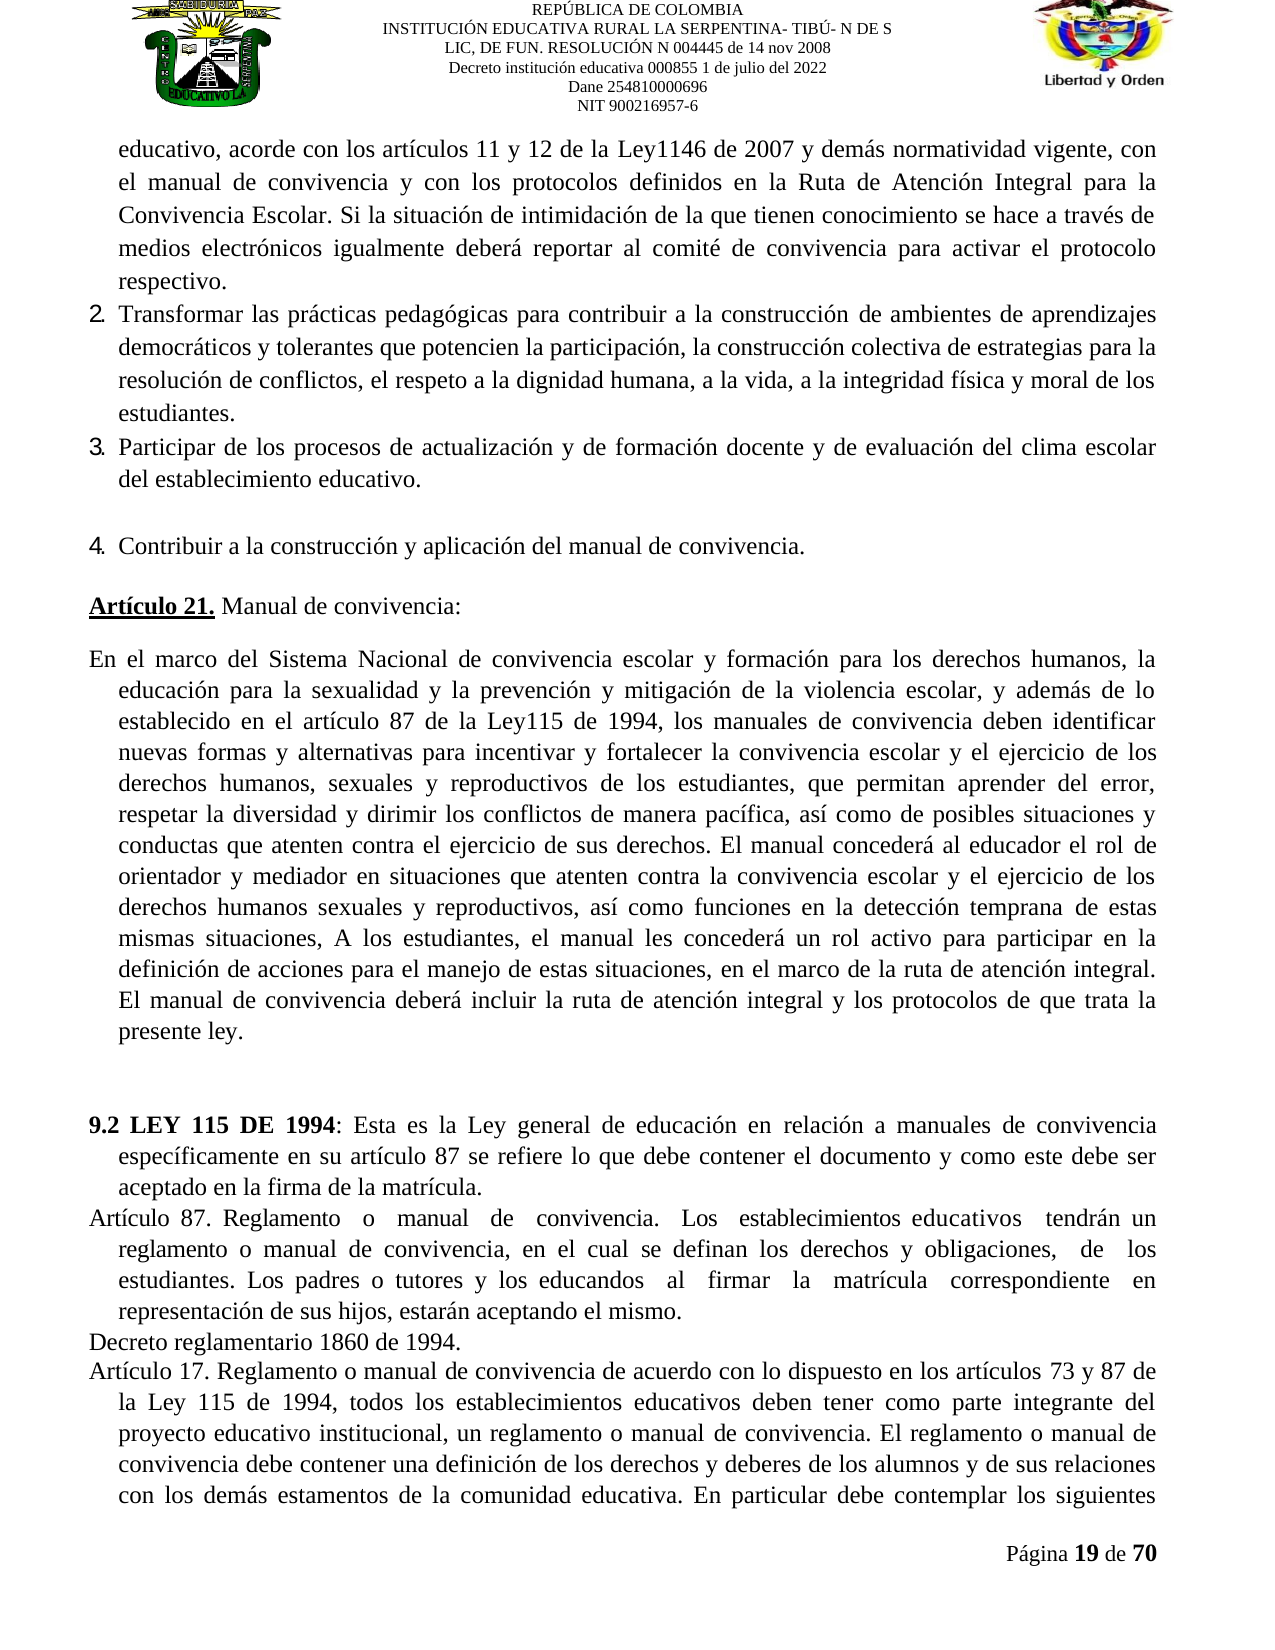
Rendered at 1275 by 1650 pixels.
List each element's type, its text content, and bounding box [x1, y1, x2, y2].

list Participar de los procesos de actualización y de formación docente y de evaluación del clima escolar del establecimiento educativo. [88, 431, 1157, 493]
text En el marco del Sistema Nacional de convivencia escolar y formación para los derechos humanos, la educación para la sexualidad y la prevención y mitigación de la violencia escolar, y además de lo establecido en el artículo 87 de la Ley115 de 1994, los manuales de convivencia deben identificar nuevas formas y alternativas para incentivar y fortalecer la convivencia escolar y el ejercicio de los derechos humanos, sexuales y reproductivos de los estudiantes, que permitan aprender del error, respetar la diversidad y dirimir los conflictos de manera pacífica, así como de posibles situaciones y conductas que atenten contra el ejercicio de sus derechos. El manual concederá al educador el rol de orientador y mediador en situaciones que atenten contra la convivencia escolar y el ejercicio de los derechos humanos sexuales y reproductivos, así como funciones en la detección temprana de estas mismas situaciones, A los estudiantes, el manual les concederá un rol activo para participar en la definición de acciones para el manejo de estas situaciones, en el marco de la ruta de atención integral. El manual de convivencia deberá incluir la ruta de atención integral y los protocolos de que trata la presente ley. [88, 644, 1157, 1045]
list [88, 134, 1157, 295]
picture [131, 0, 282, 107]
text Decreto reglamentario 1860 de 1994. [88, 1327, 1157, 1356]
text Artículo 21. Manual de convivencia: [88, 591, 1157, 620]
list 9.2 LEY 115 DE 1994: Esta es la Ley general de educación en relación a manuales de convivencia específicamente en su artículo 87 se refiere lo que debe contener el documento y como este debe ser aceptado en la firma de la matrícula. [88, 1110, 1157, 1201]
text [88, 1356, 1157, 1509]
list Transformar las prácticas pedagógicas para contribuir a la construcción de ambientes de aprendizajes democráticos y tolerantes que potencien la participación, la construcción colectiva de estrategias para la resolución de conflictos, el respeto a la dignidad humana, a la vida, a la integridad física y moral de los estudiantes. [88, 299, 1157, 427]
picture [1032, 0, 1175, 89]
text Artículo 87. Reglamento o manual de convivencia. Los establecimientos educativos tendrán un reglamento o manual de convivencia, en el cual se definan los derechos y obligaciones, de los estudiantes. Los padres o tutores y los educandos al firmar la matrícula correspondiente en representación de sus hijos, estarán aceptando el mismo. [88, 1203, 1157, 1325]
list Contribuir a la construcción y aplicación del manual de convivencia. [88, 531, 1157, 560]
